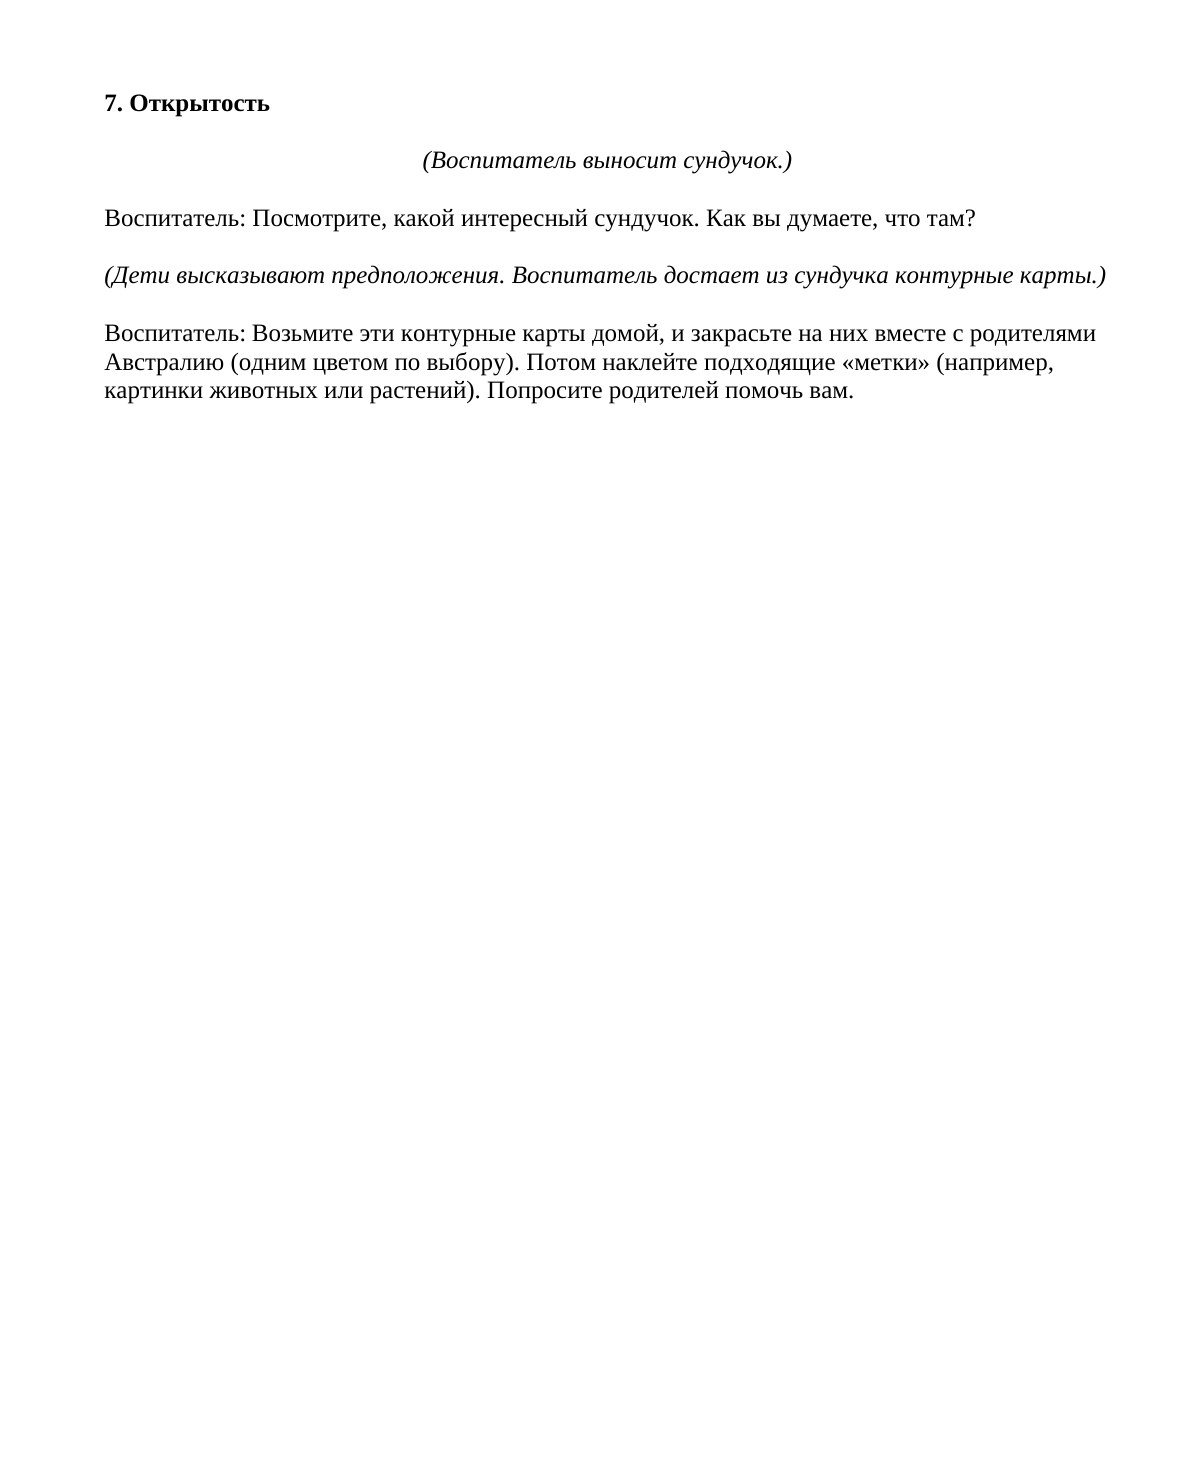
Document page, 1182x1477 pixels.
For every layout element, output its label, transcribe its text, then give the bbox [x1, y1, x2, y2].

text Воспитатель: Возьмите эти контурные карты домой, и закрасьте на них вместе с родителями Австралию (одним цветом по выбору). Потом наклейте подходящие «метки» (например, картинки животных или растений). Попросите родителей помочь вам. [104, 318, 1110, 404]
text (Дети высказывают предположения. Воспитатель достает из сундучка контурные карты.) [104, 260, 1110, 289]
text Воспитатель: Посмотрите, какой интересный сундучок. Как вы думаете, что там? [104, 203, 1110, 232]
text (Воспитатель выносит сундучок.) [104, 145, 1110, 174]
text 7. Открытость [104, 88, 1110, 117]
